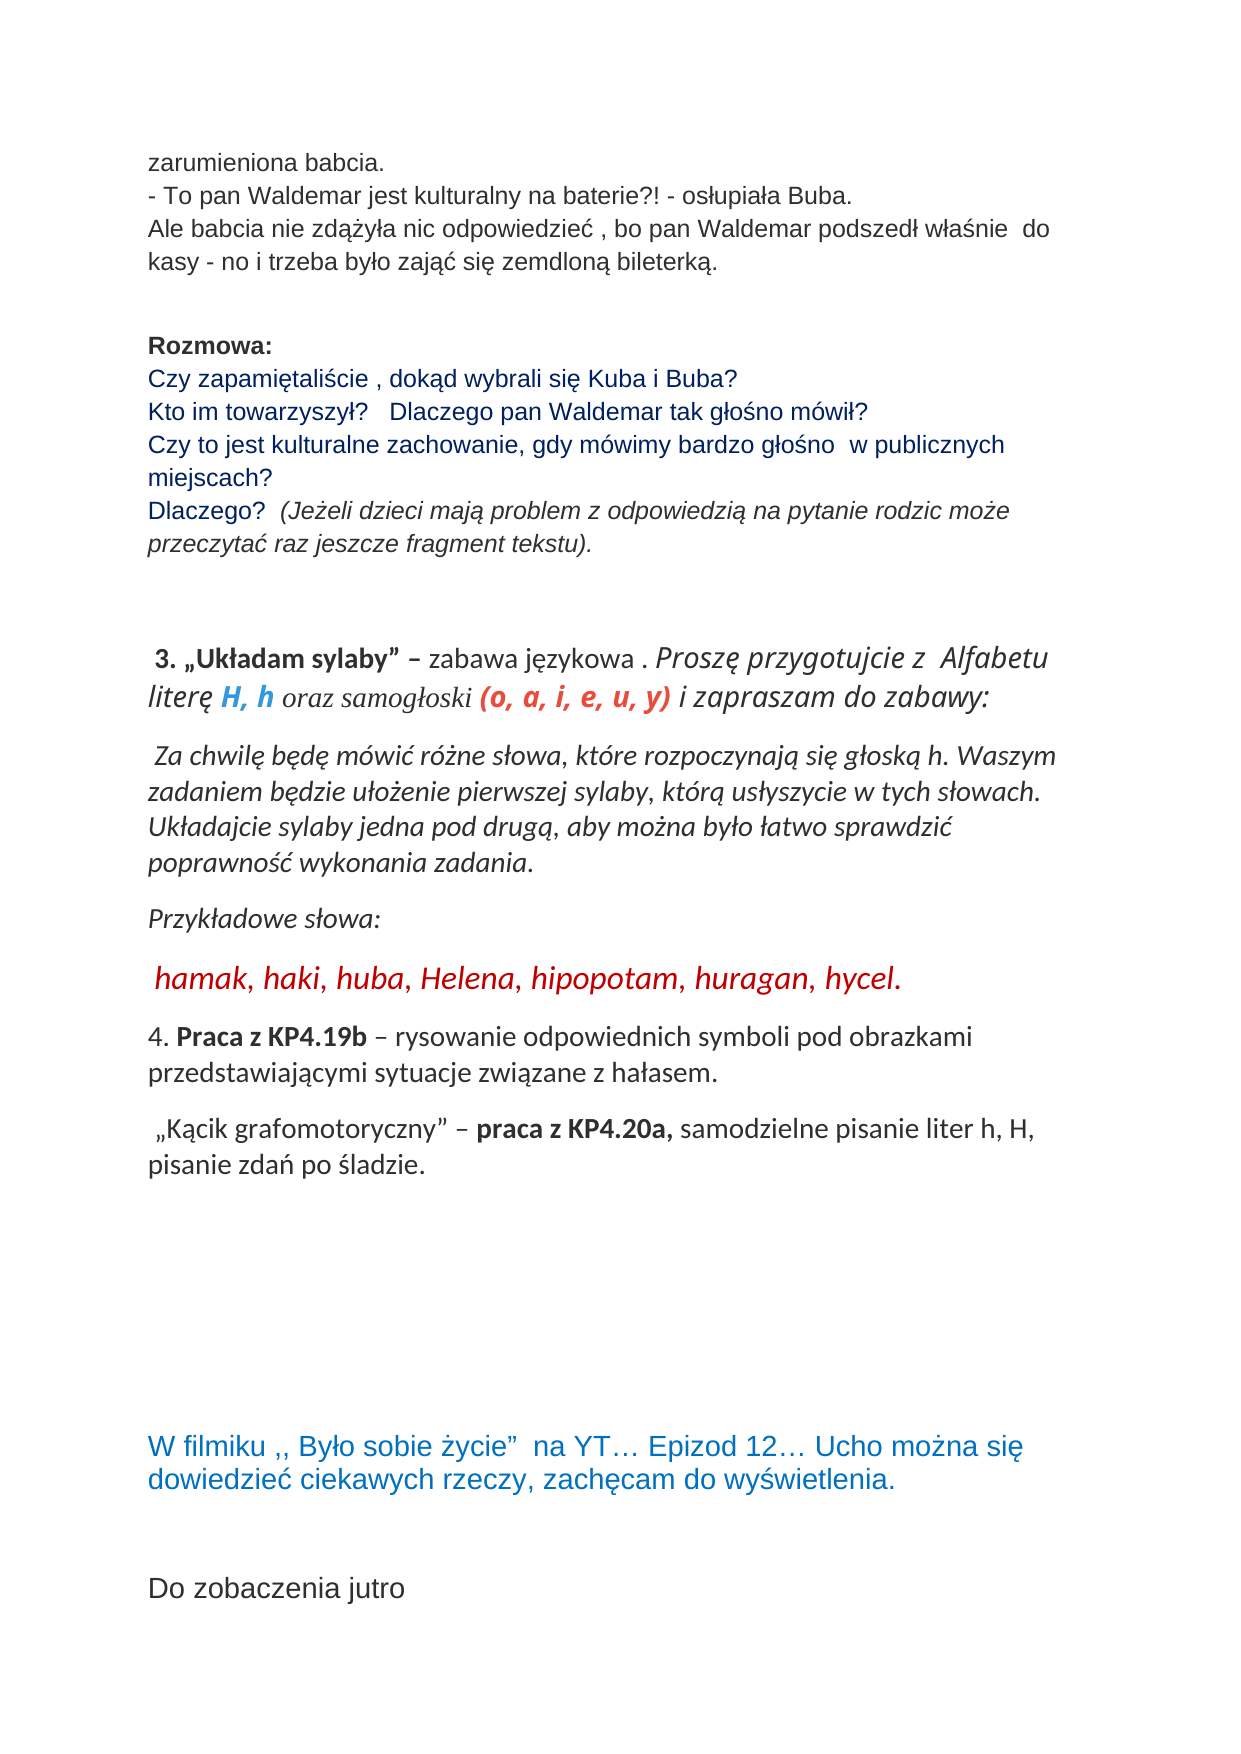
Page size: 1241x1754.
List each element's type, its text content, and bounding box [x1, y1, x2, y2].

text hamak, haki, huba, Helena, hipopotam, huragan, hycel. [148, 957, 1093, 998]
text Za chwilę będę mówić różne słowa, które rozpoczynają się głoską h. Waszym zadaniem będzie ułożenie pierwszej sylaby, którą usłyszycie w tych słowach. Układajcie sylaby jedna pod drugą, aby można było łatwo sprawdzić poprawność wykonania zadania. [148, 737, 1093, 880]
text „Kącik grafomotoryczny” – praca z KP4.20a, samodzielne pisanie liter h, H, pisanie zdań po śladzie. [426, 1111, 1093, 1182]
text Przykładowe słowa: [148, 901, 1093, 936]
text W filmiku ,, Było sobie życie” na YT… Epizod 12… Ucho można się dowiedzieć ciekawych rzeczy, zachęcam do wyświetlenia. [148, 1428, 1093, 1496]
text 4. Praca z KP4.19b – rysowanie odpowiednich symboli pod obrazkami przedstawiającymi sytuacje związane z hałasem. [148, 1018, 1093, 1090]
text Do zobaczenia jutro [148, 1571, 1093, 1604]
text 3. „Układam sylaby” – zabawa językowa . Proszę przygotujcie z Alfabetu literę H, h oraz samogłoski (o, a, i, e, u, y) i zapraszam do zabawy: [148, 637, 1093, 716]
text Rozmowa: Czy zapamiętaliście , dokąd wybrali się Kuba i Buba? Kto im towarzyszył? Dlaczego pan Waldemar tak głośno mówił? Czy to jest kulturalne zachowanie, gdy mówimy bardzo głośno w publicznych miejscach? Dlaczego? (Jeżeli dzieci mają problem z odpowiedzią na pytanie rodzic może przeczytać raz jeszcze fragment tekstu). [148, 301, 1093, 558]
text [148, 148, 1093, 275]
